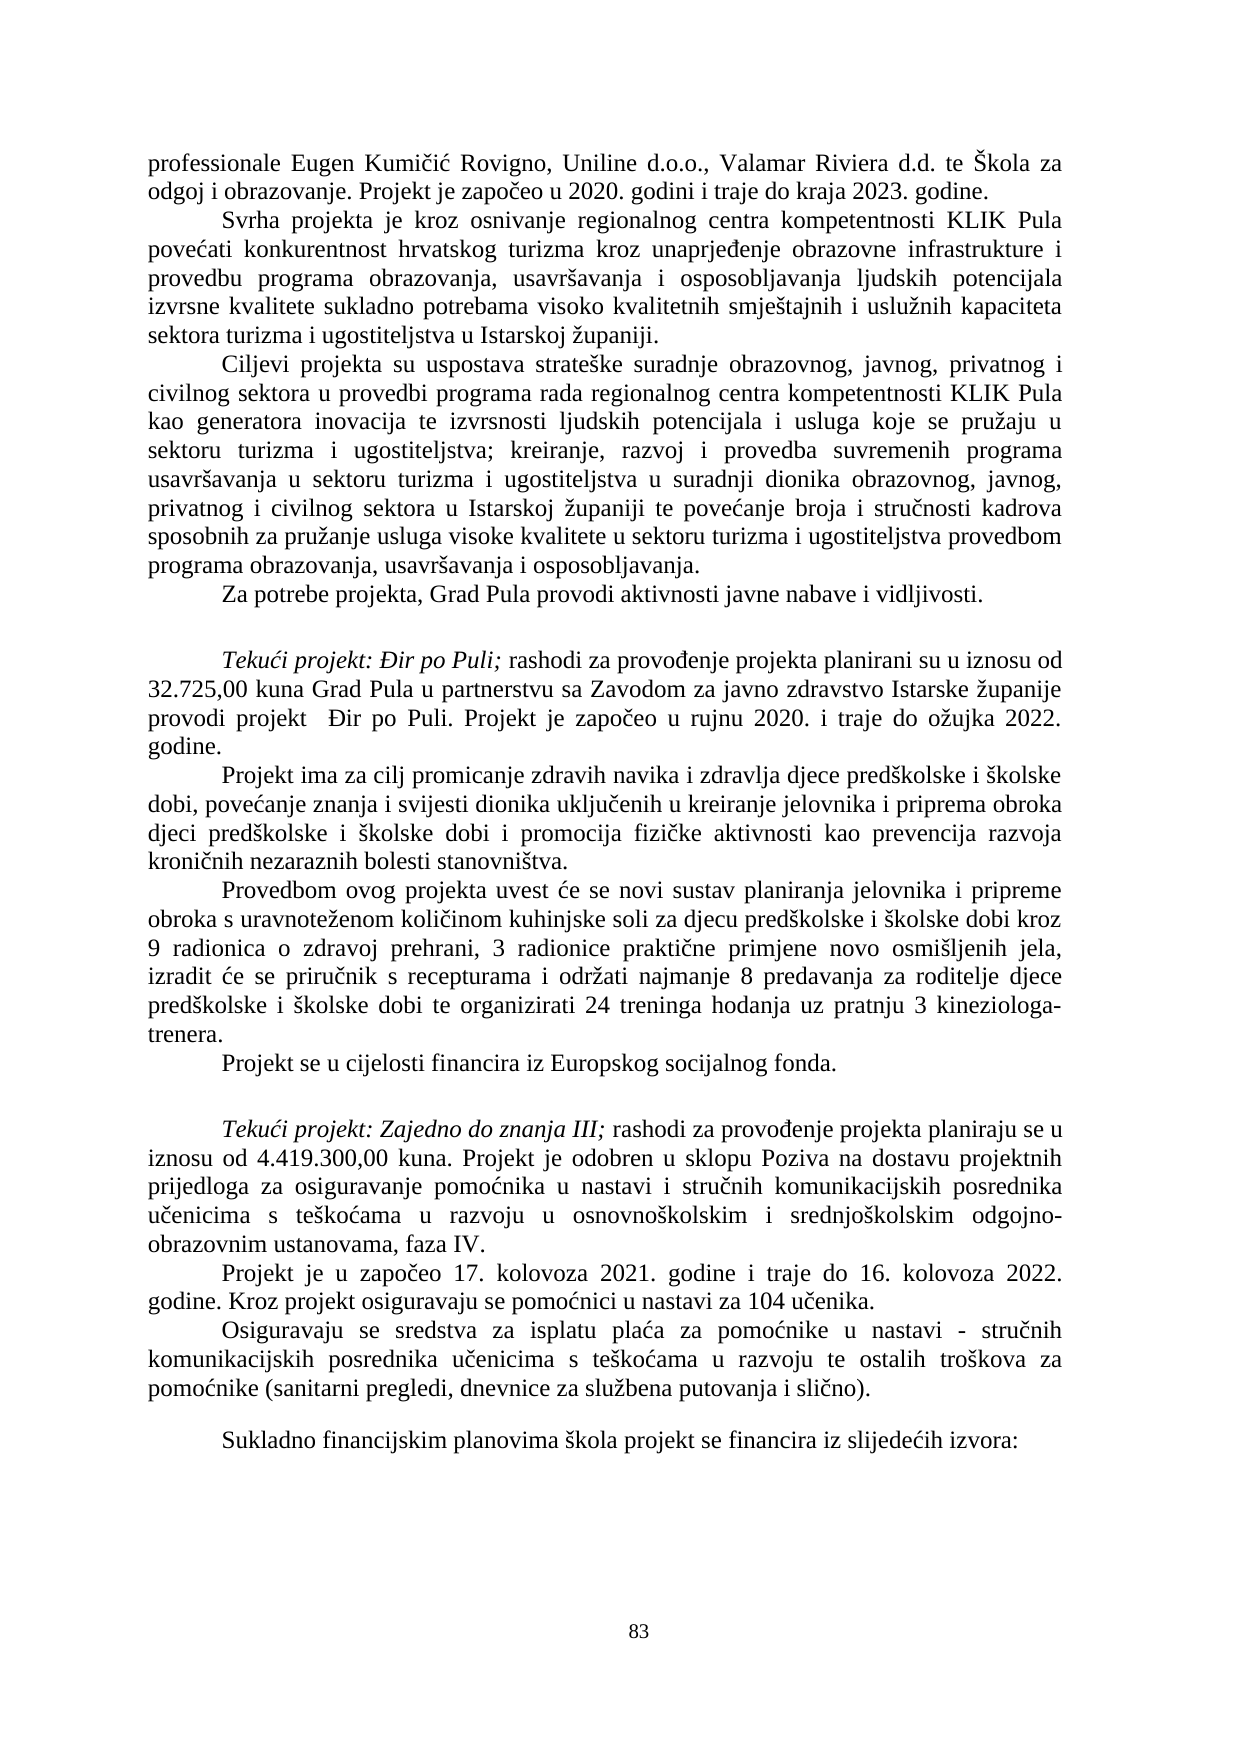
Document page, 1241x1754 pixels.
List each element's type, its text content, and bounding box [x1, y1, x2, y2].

text Tekući projekt: Đir po Puli; rashodi za provođenje projekta planirani su u iznosu od 32.725,00 kuna Grad Pula u partnerstvu sa Zavodom za javno zdravstvo Istarske županije provodi projekt Đir po Puli. Projekt je započeo u rujnu 2020. i traje do ožujka 2022. godine. [148, 645, 1063, 760]
text Sukladno financijskim planovima škola projekt se financira iz slijedećih izvora: [148, 1425, 1063, 1454]
text Tekući projekt: Zajedno do znanja III; rashodi za provođenje projekta planiraju se u iznosu od 4.419.300,00 kuna. Projekt je odobren u sklopu Poziva na dostavu projektnih prijedloga za osiguravanje pomoćnika u nastavi i stručnih komunikacijskih posrednika učenicima s teškoćama u razvoju u osnovnoškolskim i srednjoškolskim odgojno-obrazovnim ustanovama, faza IV. [148, 1114, 1063, 1258]
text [148, 148, 1063, 205]
text Za potrebe projekta, Grad Pula provodi aktivnosti javne nabave i vidljivosti. [148, 579, 1063, 608]
text Osiguravaju se sredstva za isplatu plaća za pomoćnike u nastavi - stručnih komunikacijskih posrednika učenicima s teškoćama u razvoju te ostalih troškova za pomoćnike (sanitarni pregledi, dnevnice za službena putovanja i slično). [148, 1315, 1063, 1401]
text Svrha projekta je kroz osnivanje regionalnog centra kompetentnosti KLIK Pula povećati konkurentnost hrvatskog turizma kroz unaprjeđenje obrazovne infrastrukture i provedbu programa obrazovanja, usavršavanja i osposobljavanja ljudskih potencijala izvrsne kvalitete sukladno potrebama visoko kvalitetnih smještajnih i uslužnih kapaciteta sektora turizma i ugostiteljstva u Istarskoj županiji. [148, 205, 1063, 349]
text Projekt se u cijelosti financira iz Europskog socijalnog fonda. [148, 1048, 1063, 1076]
text Provedbom ovog projekta uvest će se novi sustav planiranja jelovnika i pripreme obroka s uravnoteženom količinom kuhinjske soli za djecu predškolske i školske dobi kroz 9 radionica o zdravoj prehrani, 3 radionice praktične primjene novo osmišljenih jela, izradit će se priručnik s recepturama i održati najmanje 8 predavanja za roditelje djece predškolske i školske dobi te organizirati 24 treninga hodanja uz pratnju 3 kineziologa-trenera. [148, 875, 1063, 1048]
text Ciljevi projekta su uspostava strateške suradnje obrazovnog, javnog, privatnog i civilnog sektora u provedbi programa rada regionalnog centra kompetentnosti KLIK Pula kao generatora inovacija te izvrsnosti ljudskih potencijala i usluga koje se pružaju u sektoru turizma i ugostiteljstva; kreiranje, razvoj i provedba suvremenih programa usavršavanja u sektoru turizma i ugostiteljstva u suradnji dionika obrazovnog, javnog, privatnog i civilnog sektora u Istarskoj županiji te povećanje broja i stručnosti kadrova sposobnih za pružanje usluga visoke kvalitete u sektoru turizma i ugostiteljstva provedbom programa obrazovanja, usavršavanja i osposobljavanja. [148, 349, 1063, 579]
text Projekt ima za cilj promicanje zdravih navika i zdravlja djece predškolske i školske dobi, povećanje znanja i svijesti dionika uključenih u kreiranje jelovnika i priprema obroka djeci predškolske i školske dobi i promocija fizičke aktivnosti kao prevencija razvoja kroničnih nezaraznih bolesti stanovništva. [148, 760, 1063, 875]
text Projekt je u započeo 17. kolovoza 2021. godine i traje do 16. kolovoza 2022. godine. Kroz projekt osiguravaju se pomoćnici u nastavi za 104 učenika. [148, 1258, 1063, 1315]
